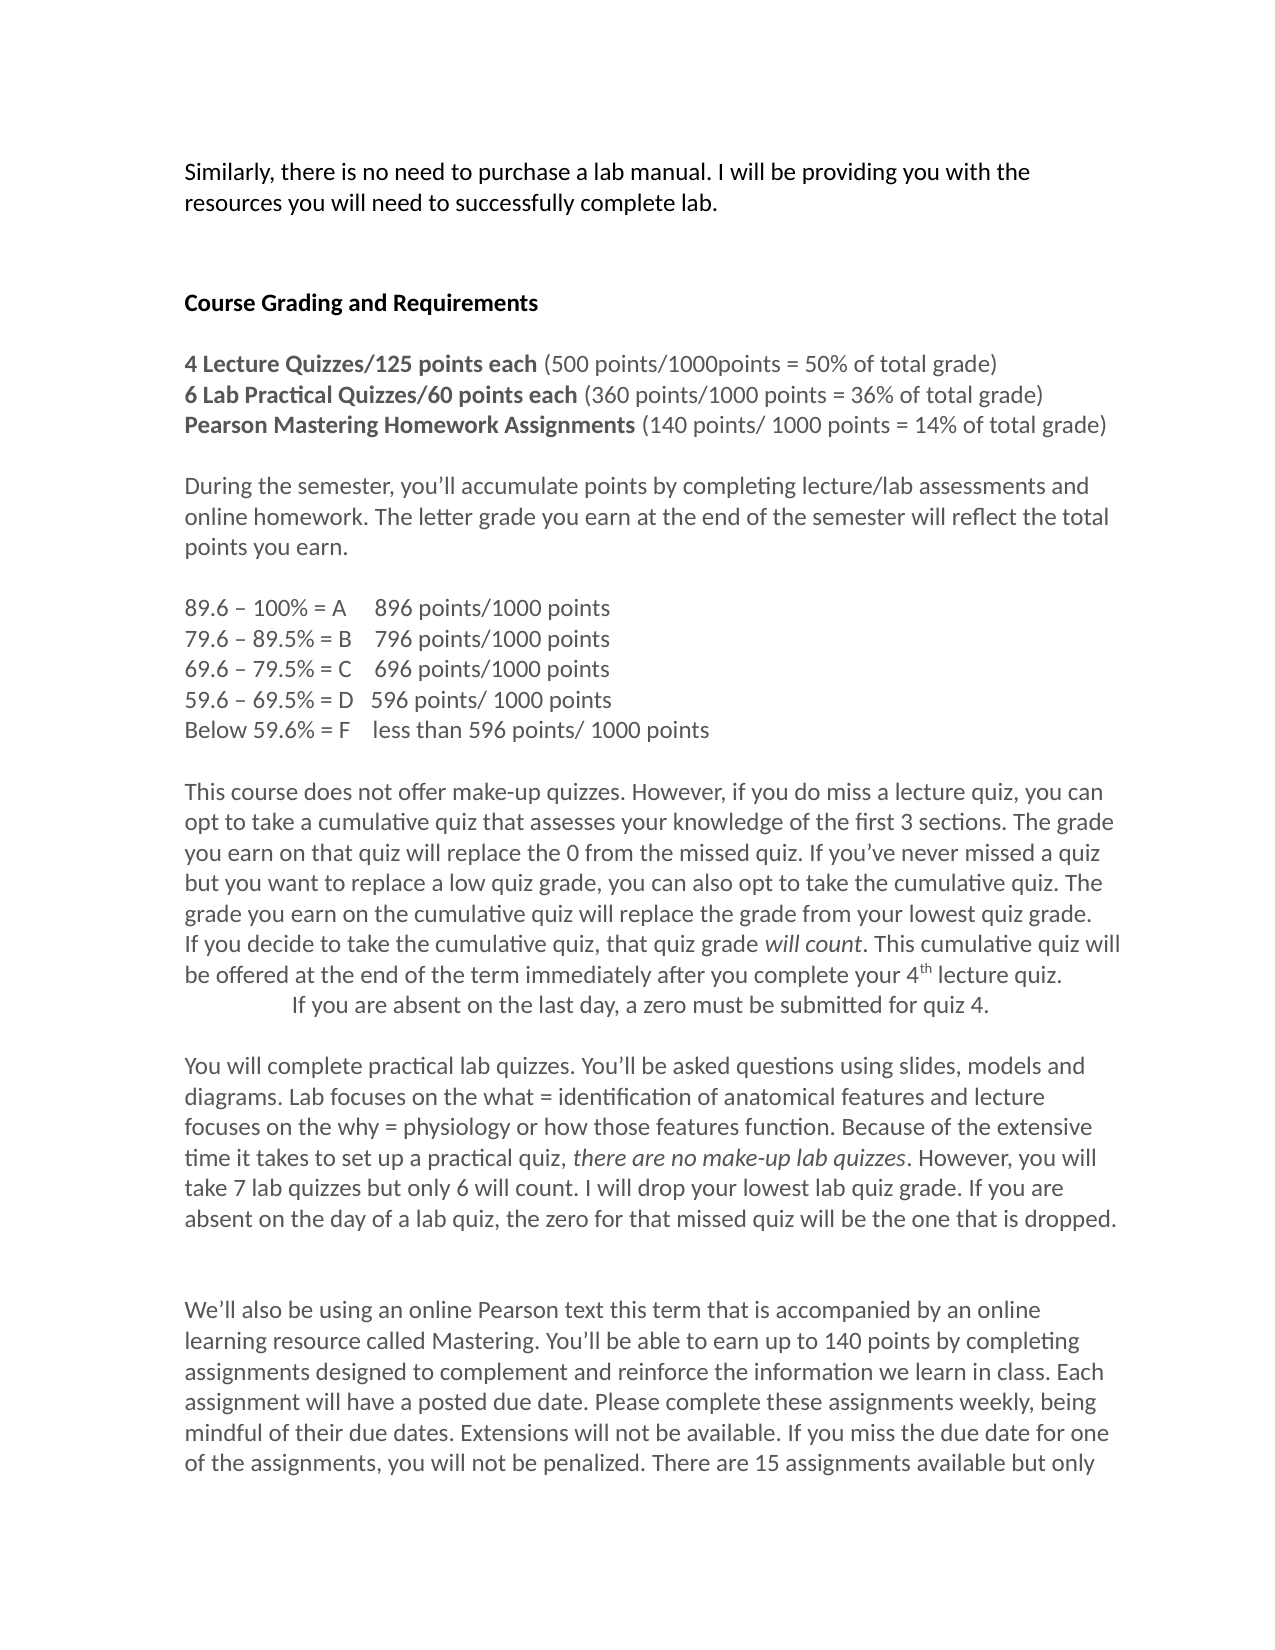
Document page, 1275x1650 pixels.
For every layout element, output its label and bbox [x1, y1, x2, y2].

text [184, 287, 1126, 1478]
text [184, 157, 1126, 218]
